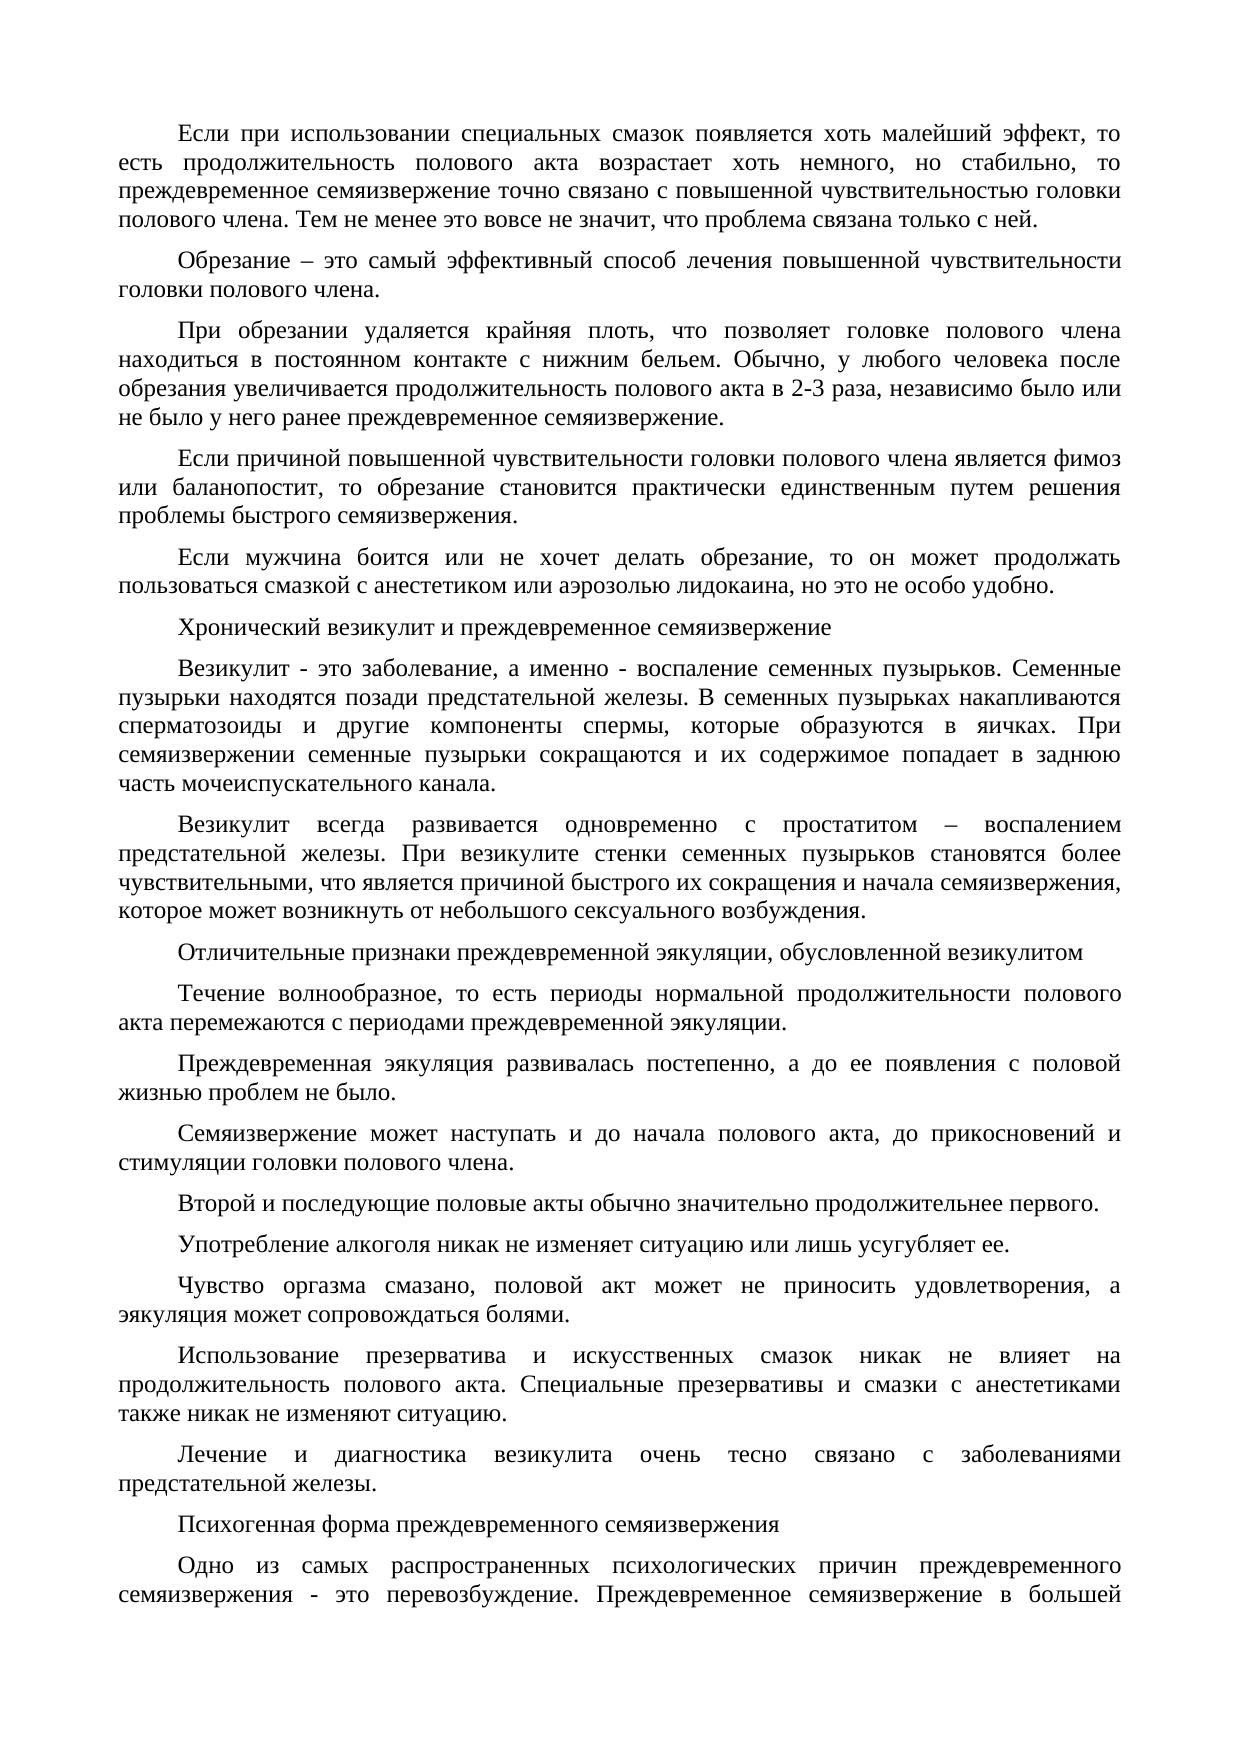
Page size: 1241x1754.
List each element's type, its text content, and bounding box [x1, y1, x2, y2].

text Использование презерватива и искусственных смазок никак не влияет на продолжительность полового акта. Специальные презервативы и смазки с анестетиками также никак не изменяют ситуацию. [118, 1341, 1122, 1427]
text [118, 1551, 1122, 1608]
text Чувство оргазма смазано, половой акт может не приносить удовлетворения, а эякуляция может сопровождаться болями. [118, 1271, 1122, 1328]
text Второй и последующие половые акты обычно значительно продолжительнее первого. [118, 1188, 1122, 1217]
text Лечение и диагностика везикулита очень тесно связано с заболеваниями предстательной железы. [118, 1439, 1122, 1497]
text Если причиной повышенной чувствительности головки полового члена является фимоз или баланопостит, то обрезание становится практически единственным путем решения проблемы быстрого семяизвержения. [118, 443, 1122, 529]
text Психогенная форма преждевременного семяизвержения [118, 1509, 1122, 1538]
text Если мужчина боится или не хочет делать обрезание, то он может продолжать пользоваться смазкой с анестетиком или аэрозолью лидокаина, но это не особо удобно. [118, 542, 1122, 599]
text Хронический везикулит и преждевременное семяизвержение [118, 612, 1122, 641]
text Везикулит всегда развивается одновременно с простатитом – воспалением предстательной железы. При везикулите стенки семенных пузырьков становятся более чувствительными, что является причиной быстрого их сокращения и начала семяизвержения, которое может возникнуть от небольшого сексуального возбуждения. [118, 809, 1122, 924]
text При обрезании удаляется крайняя плоть, что позволяет головке полового члена находиться в постоянном контакте с нижним бельем. Обычно, у любого человека после обрезания увеличивается продолжительность полового акта в 2-3 раза, независимо было или не было у него ранее преждевременное семяизвержение. [118, 316, 1122, 431]
text Преждевременная эякуляция развивалась постепенно, а до ее появления с половой жизнью проблем не было. [118, 1048, 1122, 1106]
text Если при использовании специальных смазок появляется хоть малейший эффект, то есть продолжительность полового акта возрастает хоть немного, но стабильно, то преждевременное семяизвержение точно связано с повышенной чувствительностью головки полового члена. Тем не менее это вовсе не значит, что проблема связана только с ней. [118, 118, 1122, 233]
text Течение волнообразное, то есть периоды нормальной продолжительности полового акта перемежаются с периодами преждевременной эякуляции. [118, 978, 1122, 1036]
text Употребление алкоголя никак не изменяет ситуацию или лишь усугубляет ее. [118, 1229, 1122, 1258]
text Везикулит - это заболевание, а именно - воспаление семенных пузырьков. Семенные пузырьки находятся позади предстательной железы. В семенных пузырьках накапливаются сперматозоиды и другие компоненты спермы, которые образуются в яичках. При семяизвержении семенные пузырьки сокращаются и их содержимое попадает в заднюю часть мочеиспускательного канала. [118, 653, 1122, 797]
text Семяизвержение может наступать и до начала полового акта, до прикосновений и стимуляции головки полового члена. [118, 1118, 1122, 1176]
text Обрезание – это самый эффективный способ лечения повышенной чувствительности головки полового члена. [118, 246, 1122, 303]
text Отличительные признаки преждевременной эякуляции, обусловленной везикулитом [118, 937, 1122, 966]
